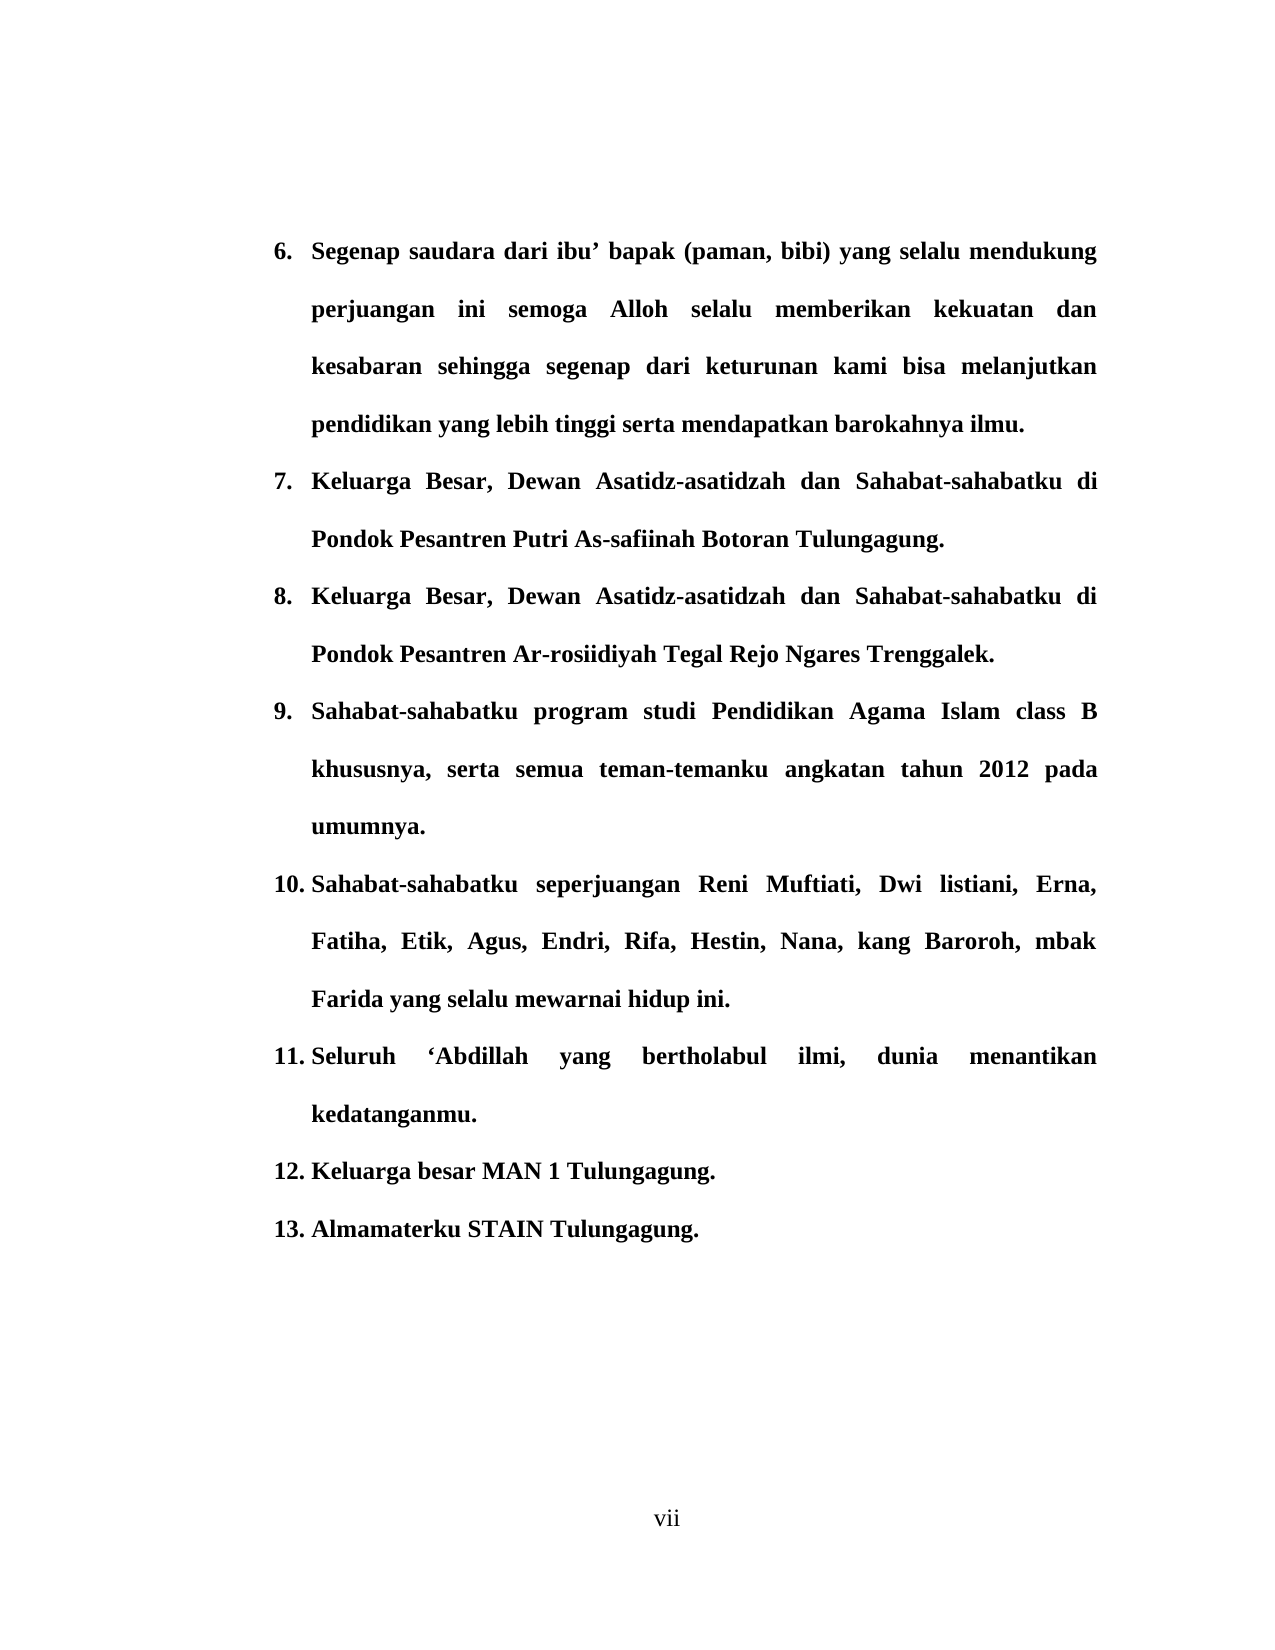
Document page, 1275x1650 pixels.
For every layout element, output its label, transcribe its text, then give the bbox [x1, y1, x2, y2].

list Keluarga Besar, Dewan Asatidz-asatidzah dan Sahabat-sahabatku di Pondok Pesantren Ar-rosiidiyah Tegal Rejo Ngares Trenggalek. [274, 581, 1098, 667]
list Keluarga besar MAN 1 Tulungagung. [274, 1156, 1098, 1185]
list Keluarga Besar, Dewan Asatidz-asatidzah dan Sahabat-sahabatku di Pondok Pesantren Putri As-safiinah Botoran Tulungagung. [274, 466, 1098, 552]
list Almamaterku STAIN Tulungagung. [274, 1214, 1098, 1242]
list Seluruh ‘Abdillah yang bertholabul ilmi, dunia menantikan kedatanganmu. [274, 1041, 1098, 1127]
list Segenap saudara dari ibu’ bapak (paman, bibi) yang selalu mendukung perjuangan ini semoga Alloh selalu memberikan kekuatan dan kesabaran sehingga segenap dari keturunan kami bisa melanjutkan pendidikan yang lebih tinggi serta mendapatkan barokahnya ilmu. [274, 236, 1098, 437]
list Sahabat-sahabatku seperjuangan Reni Muftiati, Dwi listiani, Erna, Fatiha, Etik, Agus, Endri, Rifa, Hestin, Nana, kang Baroroh, mbak Farida yang selalu mewarnai hidup ini. [274, 869, 1098, 1012]
list Sahabat-sahabatku program studi Pendidikan Agama Islam class B khususnya, serta semua teman-temanku angkatan tahun 2012 pada umumnya. [274, 696, 1098, 840]
